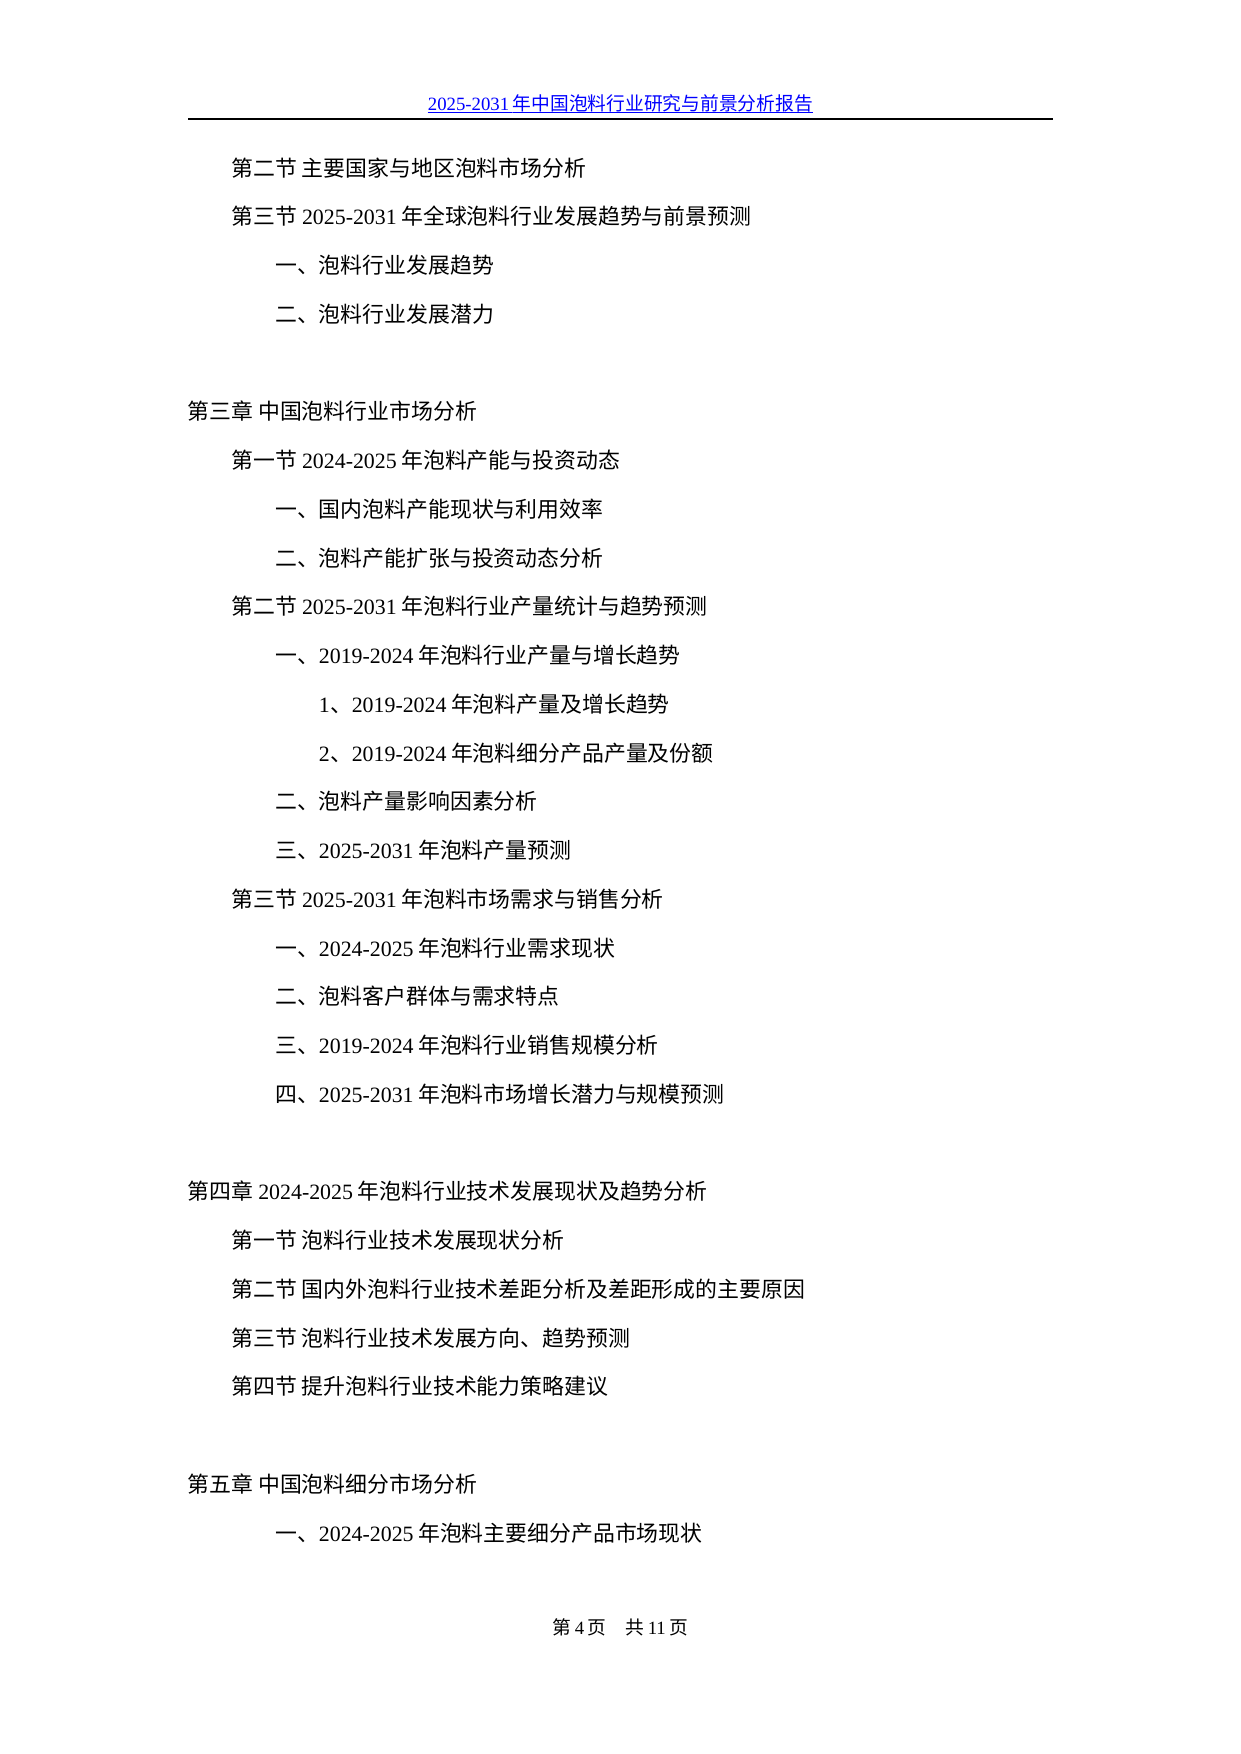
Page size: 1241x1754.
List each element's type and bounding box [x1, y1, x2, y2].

text [187, 150, 1053, 1548]
